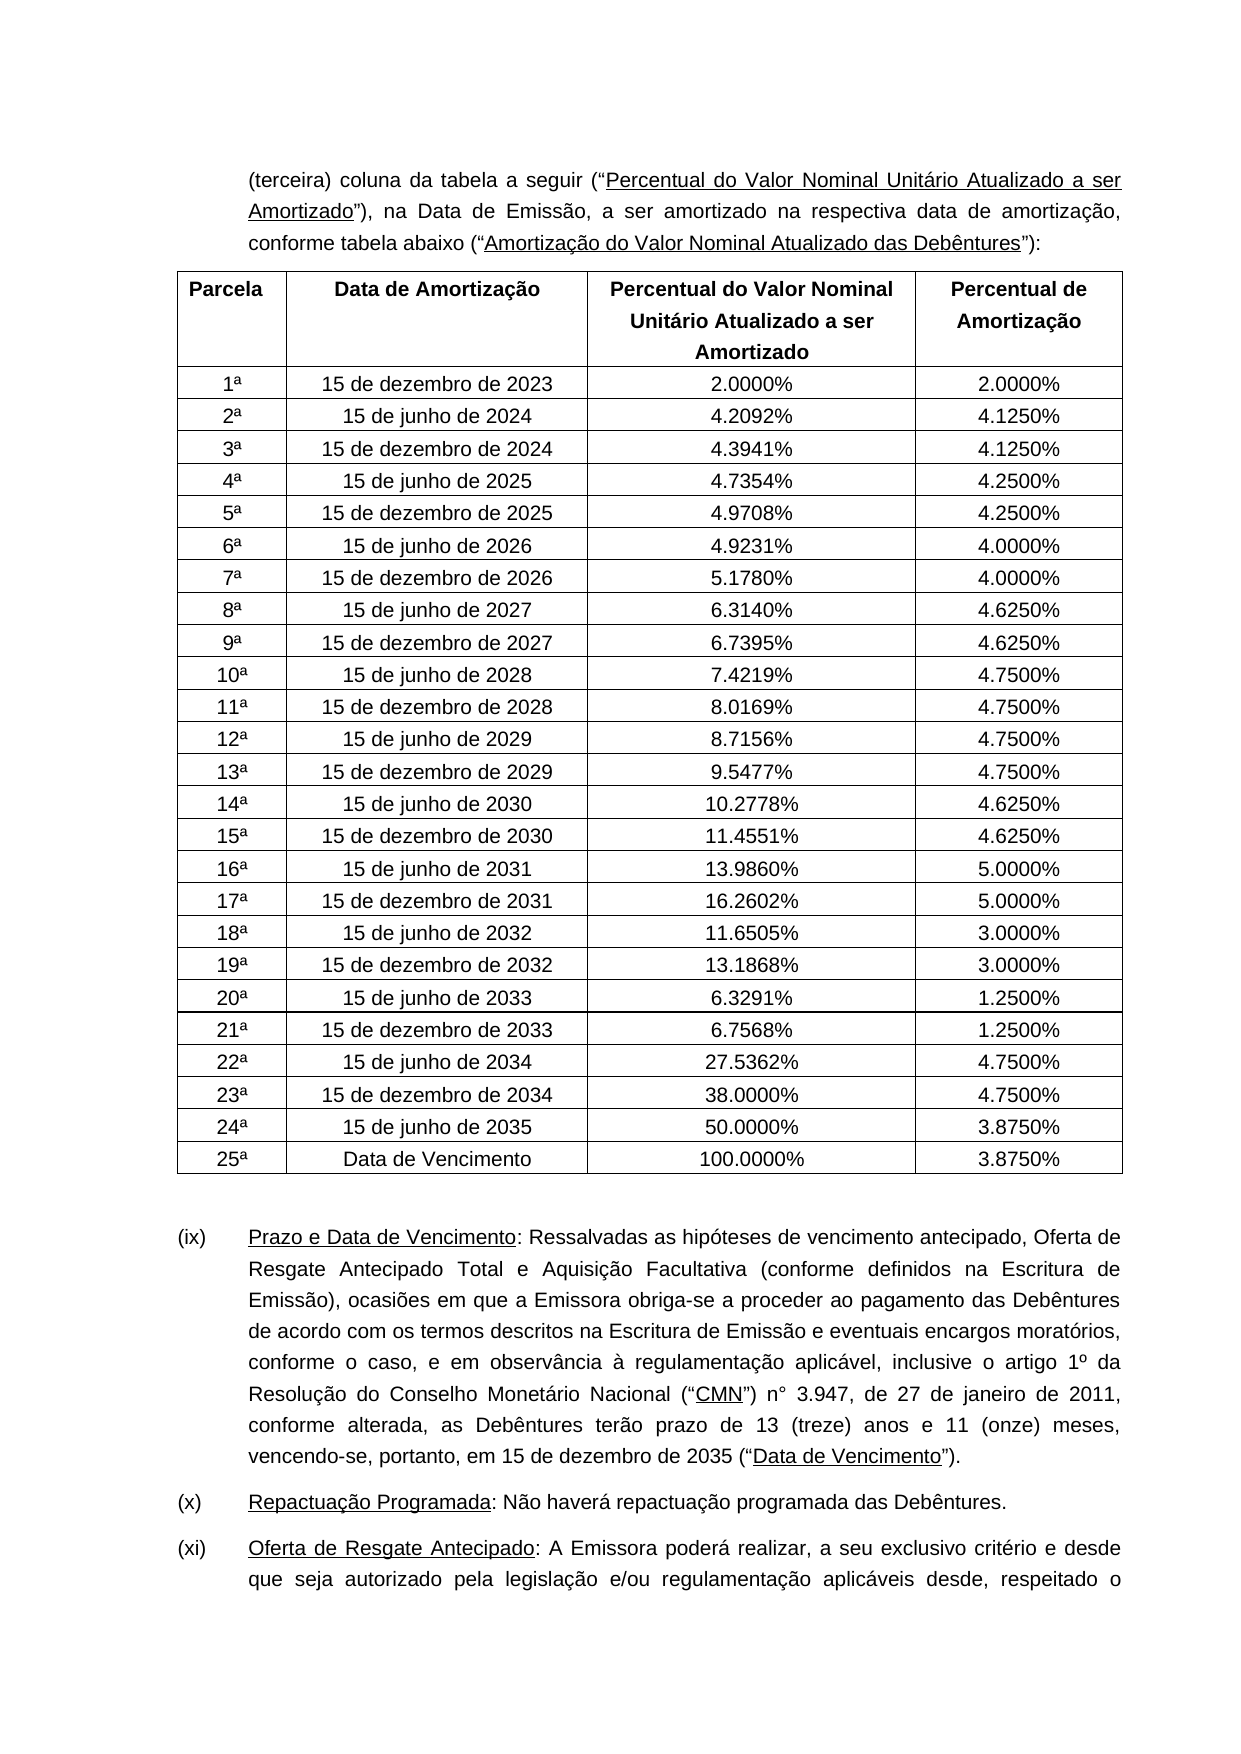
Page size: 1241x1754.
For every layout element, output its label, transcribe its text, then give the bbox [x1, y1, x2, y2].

table_cell 15 de dezembro de 2025 [287, 496, 587, 527]
table_cell 17ª [178, 883, 286, 914]
list Repactuação Programada: Não haverá repactuação programada das Debêntures. [177, 1484, 1122, 1516]
table_cell 1ª [178, 367, 286, 398]
table_cell 50.0000% [588, 1109, 915, 1141]
table_cell 10.2778% [588, 786, 915, 818]
table_cell 8.0169% [588, 690, 915, 721]
table_cell 4.7500% [916, 657, 1122, 688]
table_cell 4.6250% [916, 593, 1122, 624]
table_cell 15 de junho de 2032 [287, 916, 587, 947]
table_cell 4.1250% [916, 431, 1122, 462]
table_cell 5.0000% [916, 851, 1122, 882]
table_cell 13ª [178, 754, 286, 785]
table_cell 2ª [178, 399, 286, 430]
table_cell 6.7568% [588, 1013, 915, 1044]
table_cell 3.0000% [916, 948, 1122, 979]
table_cell Data de Vencimento [287, 1142, 587, 1173]
table_cell 4.2500% [916, 496, 1122, 527]
table_cell 6.3140% [588, 593, 915, 624]
table_cell 15 de dezembro de 2033 [287, 1013, 587, 1044]
table_header Percentual do Valor Nominal Unitário Atualizado a ser Amortizado [588, 272, 915, 366]
table_cell 4.2500% [916, 464, 1122, 495]
table_cell 15 de dezembro de 2034 [287, 1077, 587, 1108]
table_cell 4.0000% [916, 528, 1122, 559]
table_cell 27.5362% [588, 1045, 915, 1076]
table_cell 4.7500% [916, 1045, 1122, 1076]
table_cell 4.9708% [588, 496, 915, 527]
table_cell 8.7156% [588, 722, 915, 753]
table_cell 14ª [178, 786, 286, 818]
table_cell 7.4219% [588, 657, 915, 688]
table_cell 6.3291% [588, 980, 915, 1011]
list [177, 1530, 1122, 1593]
table_cell 6.7395% [588, 625, 915, 656]
table_header Parcela [178, 272, 286, 366]
table_cell 2.0000% [588, 367, 915, 398]
table_header Data de Amortização [287, 272, 587, 366]
table_cell 15 de junho de 2029 [287, 722, 587, 753]
table_cell 15 de dezembro de 2028 [287, 690, 587, 721]
table_cell 25ª [178, 1142, 286, 1173]
table_cell 1.2500% [916, 980, 1122, 1011]
table_cell 7ª [178, 560, 286, 592]
table_cell 4.0000% [916, 560, 1122, 592]
table_cell 18ª [178, 916, 286, 947]
table_cell 100.0000% [588, 1142, 915, 1173]
table_cell 15 de dezembro de 2029 [287, 754, 587, 785]
table_cell 10ª [178, 657, 286, 688]
table_cell 11ª [178, 690, 286, 721]
table_cell 15 de junho de 2027 [287, 593, 587, 624]
table_cell 5.0000% [916, 883, 1122, 914]
table_cell 15 de dezembro de 2024 [287, 431, 587, 462]
table_cell 8ª [178, 593, 286, 624]
table_cell 11.4551% [588, 819, 915, 850]
table_cell 15 de junho de 2033 [287, 980, 587, 1011]
table_cell 19ª [178, 948, 286, 979]
table_cell 12ª [178, 722, 286, 753]
table_cell 23ª [178, 1077, 286, 1108]
table_cell 15 de junho de 2026 [287, 528, 587, 559]
table_cell 15ª [178, 819, 286, 850]
table_cell 3.0000% [916, 916, 1122, 947]
table_cell 4.7354% [588, 464, 915, 495]
table_cell 15 de dezembro de 2032 [287, 948, 587, 979]
table_cell 16ª [178, 851, 286, 882]
table_cell 4.2092% [588, 399, 915, 430]
table_cell 15 de dezembro de 2030 [287, 819, 587, 850]
table_cell 4.9231% [588, 528, 915, 559]
table_cell 13.9860% [588, 851, 915, 882]
table_cell 15 de junho de 2024 [287, 399, 587, 430]
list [177, 162, 1122, 256]
table_cell 5.1780% [588, 560, 915, 592]
table_cell 15 de junho de 2031 [287, 851, 587, 882]
table_cell 22ª [178, 1045, 286, 1076]
table_cell 20ª [178, 980, 286, 1011]
table_cell 4.7500% [916, 722, 1122, 753]
table_cell 11.6505% [588, 916, 915, 947]
table_cell 21ª [178, 1013, 286, 1044]
table_cell 4.6250% [916, 819, 1122, 850]
table_cell 9.5477% [588, 754, 915, 785]
table_cell 15 de dezembro de 2023 [287, 367, 587, 398]
table_cell 15 de junho de 2028 [287, 657, 587, 688]
table_cell 4.7500% [916, 1077, 1122, 1108]
table_cell 15 de junho de 2025 [287, 464, 587, 495]
table_cell 1.2500% [916, 1013, 1122, 1044]
table_cell 15 de dezembro de 2026 [287, 560, 587, 592]
table_cell 15 de dezembro de 2027 [287, 625, 587, 656]
table_cell 9ª [178, 625, 286, 656]
table_cell 4.6250% [916, 786, 1122, 818]
table_cell 6ª [178, 528, 286, 559]
table_cell 15 de junho de 2030 [287, 786, 587, 818]
table_cell 24ª [178, 1109, 286, 1141]
table_cell 38.0000% [588, 1077, 915, 1108]
table_cell 4.1250% [916, 399, 1122, 430]
list Prazo e Data de Vencimento: Ressalvadas as hipóteses de vencimento antecipado, Oferta de Resgate Antecipado Total e Aquisição Facultativa (conforme definidos na Escritura de Emissão), ocasiões em que a Emissora obriga-se a proceder ao pagamento das Debêntures de acordo com os termos descritos na Escritura de Emissão e eventuais encargos moratórios, conforme o caso, e em observância à regulamentação aplicável, inclusive o artigo 1º da Resolução do Conselho Monetário Nacional (“CMN”) n° 3.947, de 27 de janeiro de 2011, conforme alterada, as Debêntures terão prazo de 13 (treze) anos e 11 (onze) meses, vencendo-se, portanto, em 15 de dezembro de 2035 (“Data de Vencimento”). [177, 1220, 1122, 1470]
table_cell 15 de junho de 2035 [287, 1109, 587, 1141]
table_cell 16.2602% [588, 883, 915, 914]
table_cell 13.1868% [588, 948, 915, 979]
table_cell 4.7500% [916, 754, 1122, 785]
table_cell 3.8750% [916, 1142, 1122, 1173]
table_header Percentual de Amortização [916, 272, 1122, 366]
table_cell 5ª [178, 496, 286, 527]
table_cell 4.6250% [916, 625, 1122, 656]
table_cell 15 de dezembro de 2031 [287, 883, 587, 914]
table_cell 2.0000% [916, 367, 1122, 398]
table_cell 15 de junho de 2034 [287, 1045, 587, 1076]
table_cell 4.3941% [588, 431, 915, 462]
table_cell 4ª [178, 464, 286, 495]
table_cell 3.8750% [916, 1109, 1122, 1141]
table_cell 4.7500% [916, 690, 1122, 721]
table_cell 3ª [178, 431, 286, 462]
